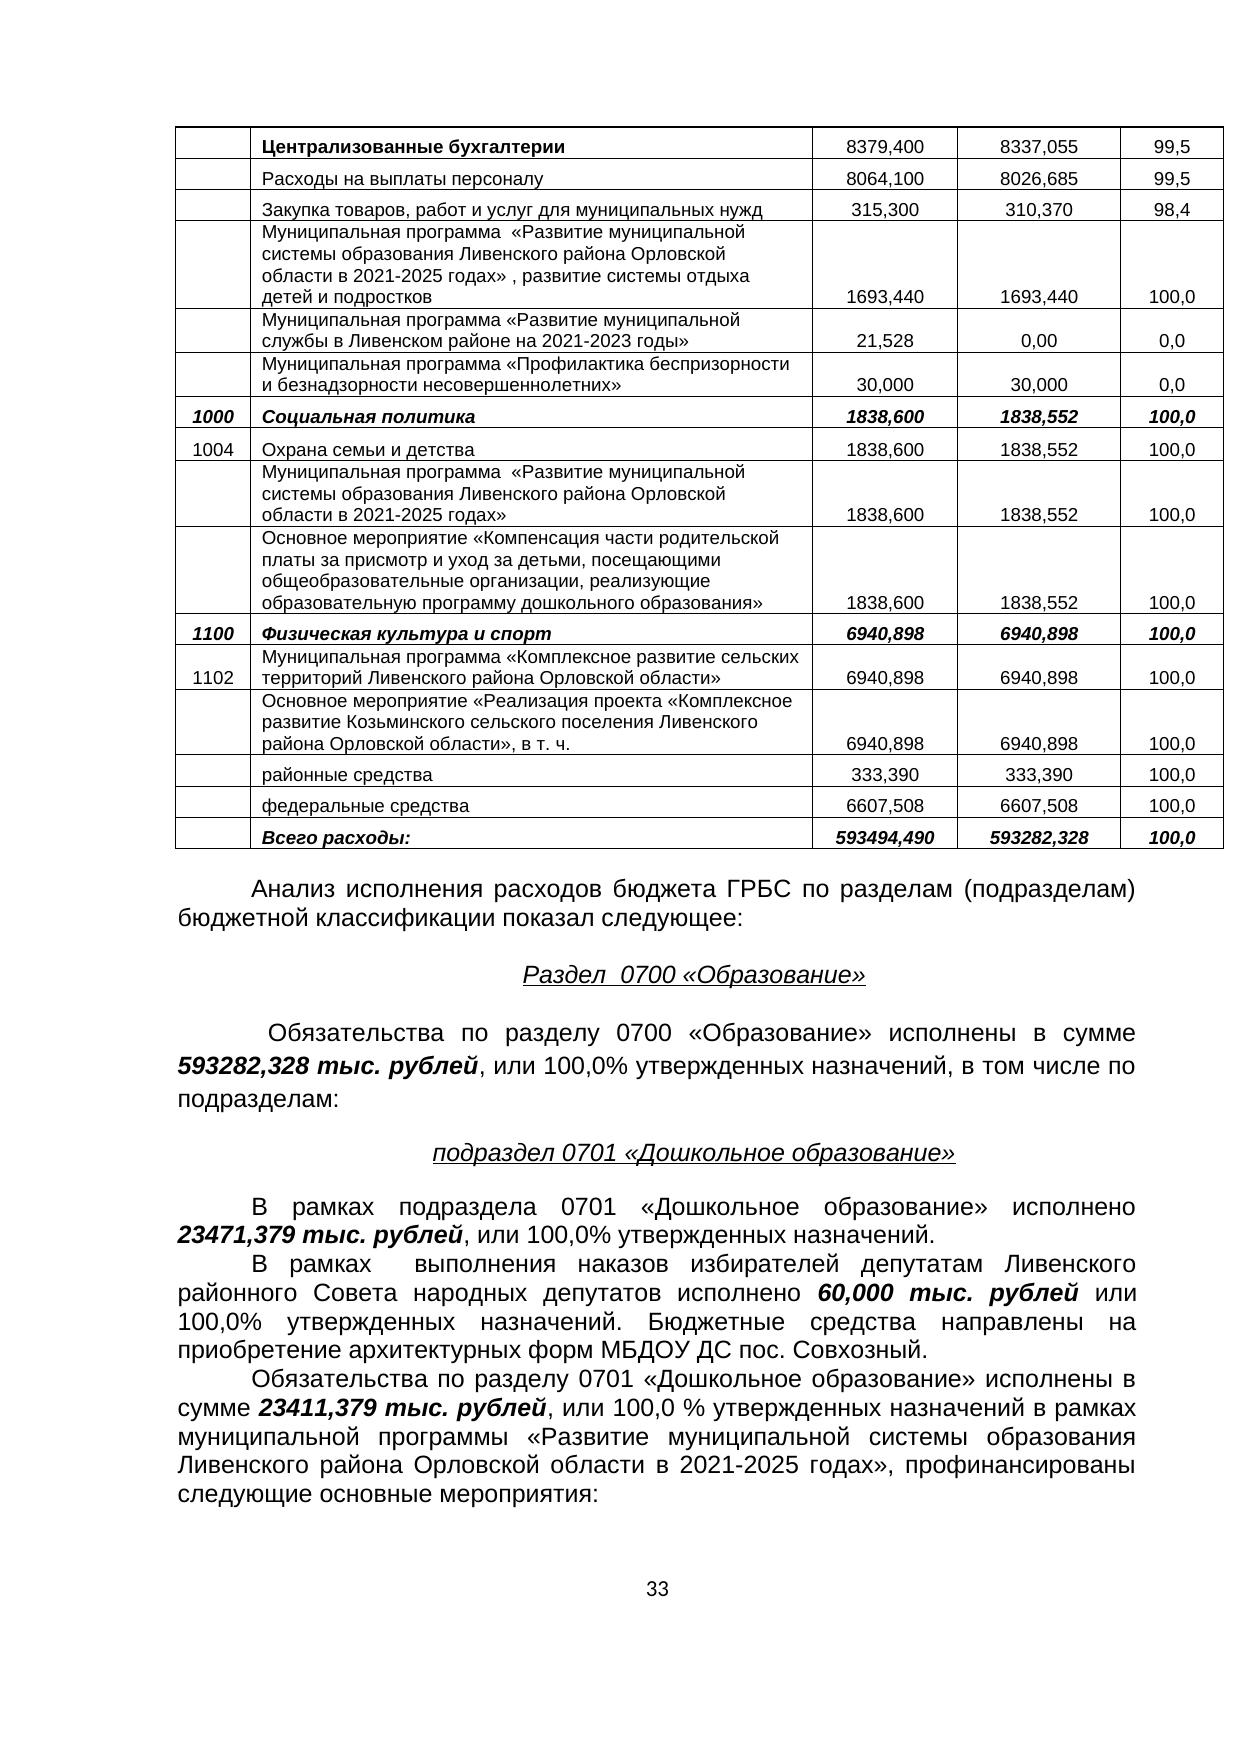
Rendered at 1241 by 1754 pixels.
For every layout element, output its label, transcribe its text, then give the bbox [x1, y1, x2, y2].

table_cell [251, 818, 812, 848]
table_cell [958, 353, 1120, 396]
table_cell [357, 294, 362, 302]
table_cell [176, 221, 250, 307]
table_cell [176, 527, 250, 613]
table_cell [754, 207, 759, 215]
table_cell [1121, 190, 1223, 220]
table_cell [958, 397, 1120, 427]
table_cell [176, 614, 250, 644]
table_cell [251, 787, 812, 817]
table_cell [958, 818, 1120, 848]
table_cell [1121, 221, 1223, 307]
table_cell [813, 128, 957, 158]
text Обязательства по разделу 0700 «Образование» исполнены в сумме 593282,328 тыс. рублей, или 100,0% утвержденных назначений, в том числе по подразделам: [177, 1018, 1137, 1113]
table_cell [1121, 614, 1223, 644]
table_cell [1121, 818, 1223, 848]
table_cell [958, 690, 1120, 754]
text подраздел 0701 «Дошкольное образование» [177, 1138, 1137, 1166]
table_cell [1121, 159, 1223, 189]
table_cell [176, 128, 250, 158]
text В рамках подраздела 0701 «Дошкольное образование» исполнено 23471,379 тыс. рублей, или 100,0% утвержденных назначений. [177, 1192, 1137, 1249]
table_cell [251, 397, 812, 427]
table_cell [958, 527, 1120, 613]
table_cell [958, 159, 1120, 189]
text В рамках выполнения наказов избирателей депутатам Ливенского районного Совета народных депутатов исполнено 60,000 тыс. рублей или 100,0% утвержденных назначений. Бюджетные средства направлены на приобретение архитектурных форм МБДОУ ДС пос. Совхозный. [177, 1249, 1137, 1364]
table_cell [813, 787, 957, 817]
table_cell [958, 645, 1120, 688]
text Анализ исполнения расходов бюджета ГРБС по разделам (подразделам) бюджетной классификации показал следующее: [177, 874, 1137, 932]
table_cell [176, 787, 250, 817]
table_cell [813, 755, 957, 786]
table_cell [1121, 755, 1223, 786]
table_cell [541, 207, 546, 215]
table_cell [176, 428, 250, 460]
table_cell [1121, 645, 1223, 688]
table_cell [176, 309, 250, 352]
text Обязательства по разделу 0701 «Дошкольное образование» исполнены в сумме 23411,379 тыс. рублей, или 100,0 % утвержденных назначений в рамках муниципальной программы «Развитие муниципальной системы образования Ливенского района Орловской области в 2021-2025 годах», профинансированы следующие основные мероприятия: [177, 1364, 1137, 1508]
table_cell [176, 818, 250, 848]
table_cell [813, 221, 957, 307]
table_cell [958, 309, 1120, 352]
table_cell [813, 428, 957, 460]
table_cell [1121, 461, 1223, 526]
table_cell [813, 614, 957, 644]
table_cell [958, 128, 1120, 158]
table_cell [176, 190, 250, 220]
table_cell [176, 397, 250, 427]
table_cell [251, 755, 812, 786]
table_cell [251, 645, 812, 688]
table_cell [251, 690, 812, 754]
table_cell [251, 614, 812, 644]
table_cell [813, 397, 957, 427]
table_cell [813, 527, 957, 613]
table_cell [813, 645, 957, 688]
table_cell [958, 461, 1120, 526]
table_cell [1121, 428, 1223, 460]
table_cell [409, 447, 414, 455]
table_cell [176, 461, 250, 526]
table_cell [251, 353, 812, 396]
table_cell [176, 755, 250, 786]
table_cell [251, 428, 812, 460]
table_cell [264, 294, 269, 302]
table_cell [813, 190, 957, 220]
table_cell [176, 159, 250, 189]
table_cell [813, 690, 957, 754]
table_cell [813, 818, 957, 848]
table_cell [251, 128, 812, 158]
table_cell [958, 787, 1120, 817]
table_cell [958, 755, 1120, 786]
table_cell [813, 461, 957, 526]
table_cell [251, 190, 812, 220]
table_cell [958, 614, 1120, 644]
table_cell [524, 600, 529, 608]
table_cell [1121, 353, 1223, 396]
text Раздел 0700 «Образование» [177, 960, 1137, 989]
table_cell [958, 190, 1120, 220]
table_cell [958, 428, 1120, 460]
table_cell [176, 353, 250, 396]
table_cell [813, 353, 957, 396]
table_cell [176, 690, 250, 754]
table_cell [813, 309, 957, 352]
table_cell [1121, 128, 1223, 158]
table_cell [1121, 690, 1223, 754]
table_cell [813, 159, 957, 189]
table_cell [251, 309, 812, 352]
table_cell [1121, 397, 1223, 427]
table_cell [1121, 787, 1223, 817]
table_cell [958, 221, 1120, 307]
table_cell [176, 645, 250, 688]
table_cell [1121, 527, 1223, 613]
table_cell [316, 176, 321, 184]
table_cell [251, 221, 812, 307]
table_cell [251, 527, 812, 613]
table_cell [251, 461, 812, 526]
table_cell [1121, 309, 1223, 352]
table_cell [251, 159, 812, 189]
